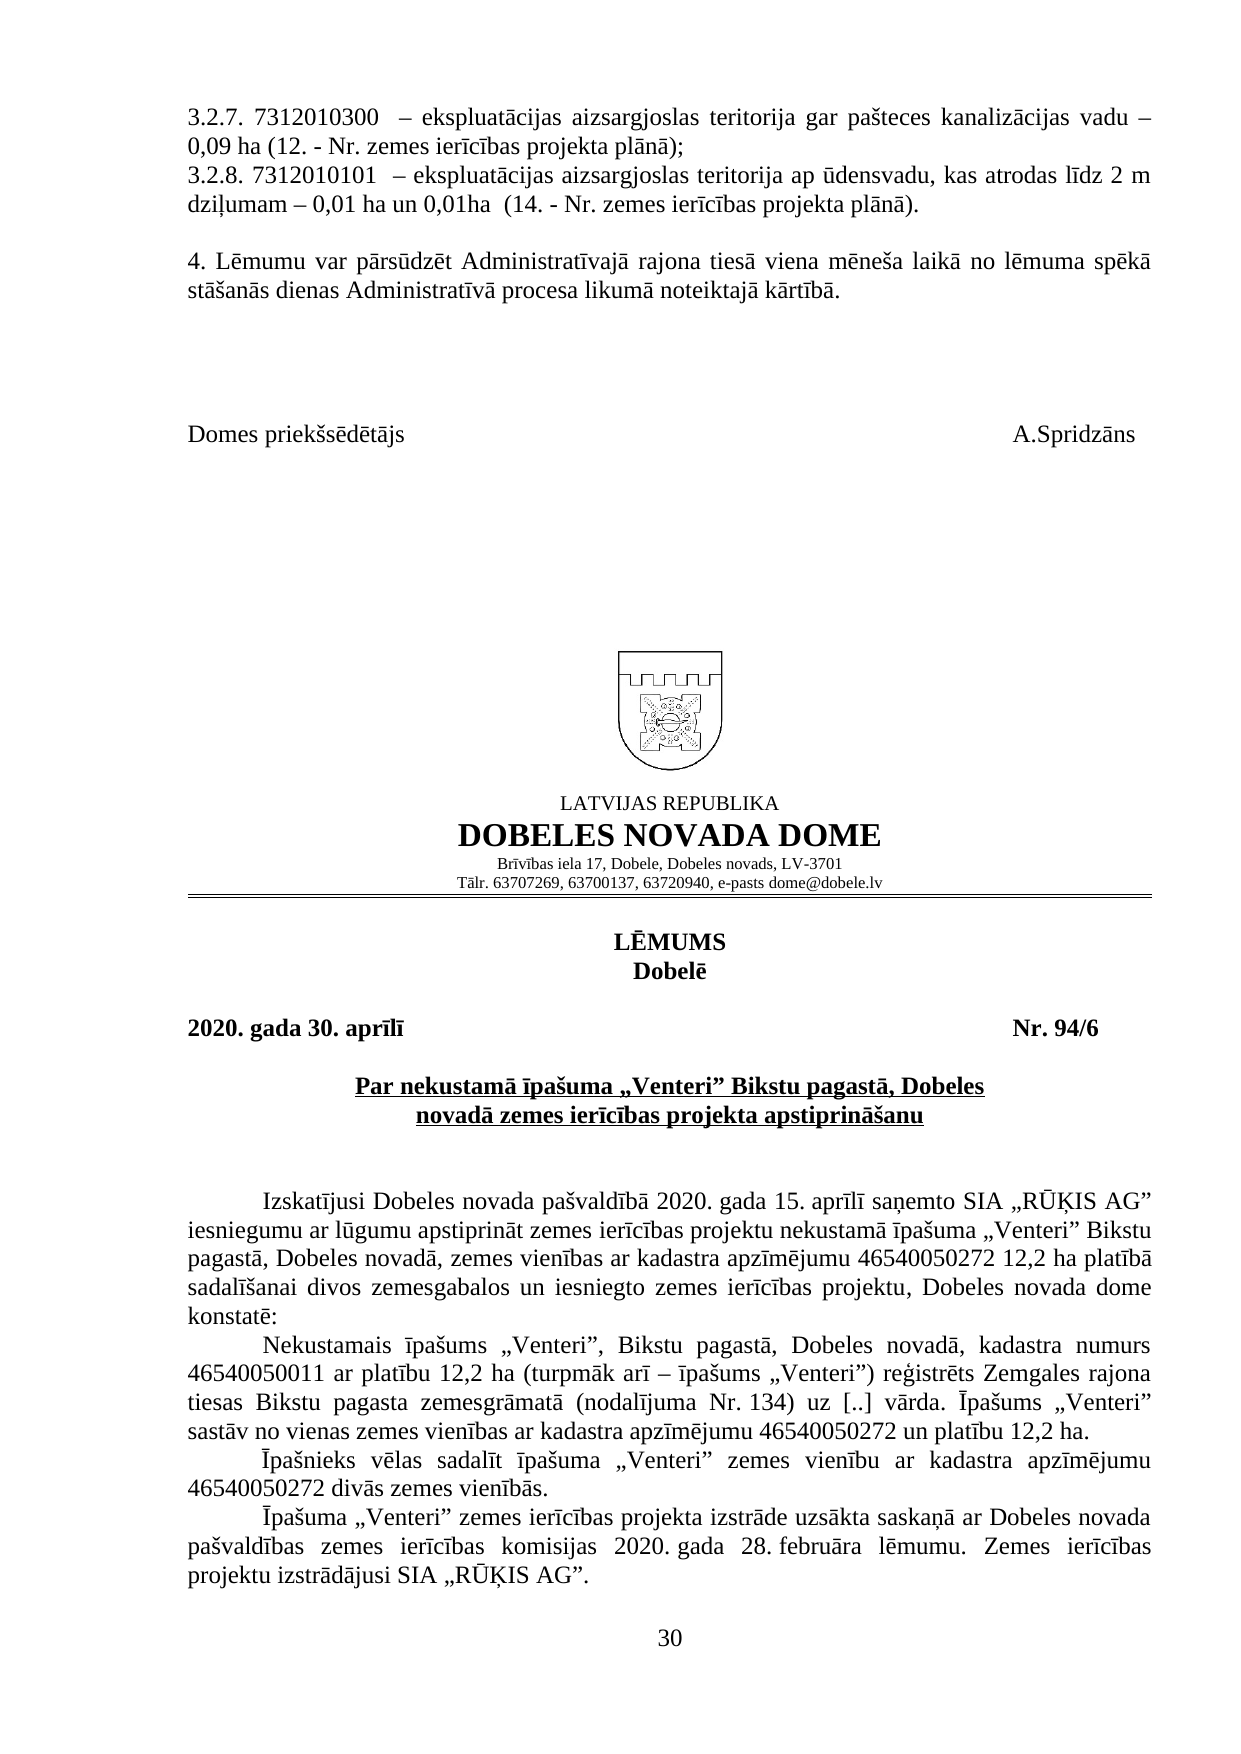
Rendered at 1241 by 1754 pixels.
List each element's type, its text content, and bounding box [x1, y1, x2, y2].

text 3.2.7. 7312010300 – ekspluatācijas aizsargjoslas teritorija gar pašteces kanalizācijas vadu – 0,09 ha (12. - Nr. zemes ierīcības projekta plānā); [187, 102, 1152, 160]
text Par nekustamā īpašuma „Venteri” Bikstu pagastā, Dobeles [187, 1071, 1152, 1100]
text LATVIJAS REPUBLIKA [187, 791, 1152, 815]
text Īpašuma „Venteri” zemes ierīcības projekta izstrāde uzsākta saskaņā ar Dobeles novada pašvaldības zemes ierīcības komisijas 2020. gada 28. februāra lēmumu. Zemes ierīcības projektu izstrādājusi SIA „RŪĶIS AG”. [187, 1502, 1152, 1588]
picture [614, 648, 725, 773]
text Nekustamais īpašums „Venteri”, Bikstu pagastā, Dobeles novadā, kadastra numurs 46540050011 ar platību 12,2 ha (turpmāk arī – īpašums „Venteri”) reģistrēts Zemgales rajona tiesas Bikstu pagasta zemesgrāmatā (nodalījuma Nr. 134) uz [..] vārda. Īpašums „Venteri” sastāv no vienas zemes vienības ar kadastra apzīmējumu 46540050272 un platību 12,2 ha. [187, 1330, 1152, 1445]
text novadā zemes ierīcības projekta apstiprināšanu [187, 1100, 1152, 1128]
text Īpašnieks vēlas sadalīt īpašuma „Venteri” zemes vienību ar kadastra apzīmējumu 46540050272 divās zemes vienībās. [187, 1445, 1152, 1502]
text 3.2.8. 7312010101 – ekspluatācijas aizsargjoslas teritorija ap ūdensvadu, kas atrodas līdz 2 m dziļumam – 0,01 ha un 0,01ha (14. - Nr. zemes ierīcības projekta plānā). [187, 160, 1152, 217]
text 4. Lēmumu var pārsūdzēt Administratīvajā rajona tiesā viena mēneša laikā no lēmuma spēkā stāšanās dienas Administratīvā procesa likumā noteiktajā kārtībā. [187, 246, 1152, 304]
text Tālr. 63707269, 63700137, 63720940, e-pasts dome@dobele.lv [187, 873, 1152, 898]
text Domes priekšsēdētājs A.Spridzāns [187, 419, 1152, 447]
text 2020. gada 30. aprīlī Nr. 94/6 [187, 1013, 1152, 1042]
text Dobelē [187, 956, 1152, 985]
text Brīvības iela 17, Dobele, Dobeles novads, LV-3701 [187, 853, 1152, 873]
text LĒMUMS [187, 927, 1152, 956]
text DOBELES NOVADA DOME [187, 815, 1152, 853]
text Izskatījusi Dobeles novada pašvaldībā 2020. gada 15. aprīlī saņemto SIA „RŪĶIS AG” iesniegumu ar lūgumu apstiprināt zemes ierīcības projektu nekustamā īpašuma „Venteri” Bikstu pagastā, Dobeles novadā, zemes vienības ar kadastra apzīmējumu 46540050272 12,2 ha platībā sadalīšanai divos zemesgabalos un iesniegto zemes ierīcības projektu, Dobeles novada dome konstatē: [187, 1186, 1152, 1330]
